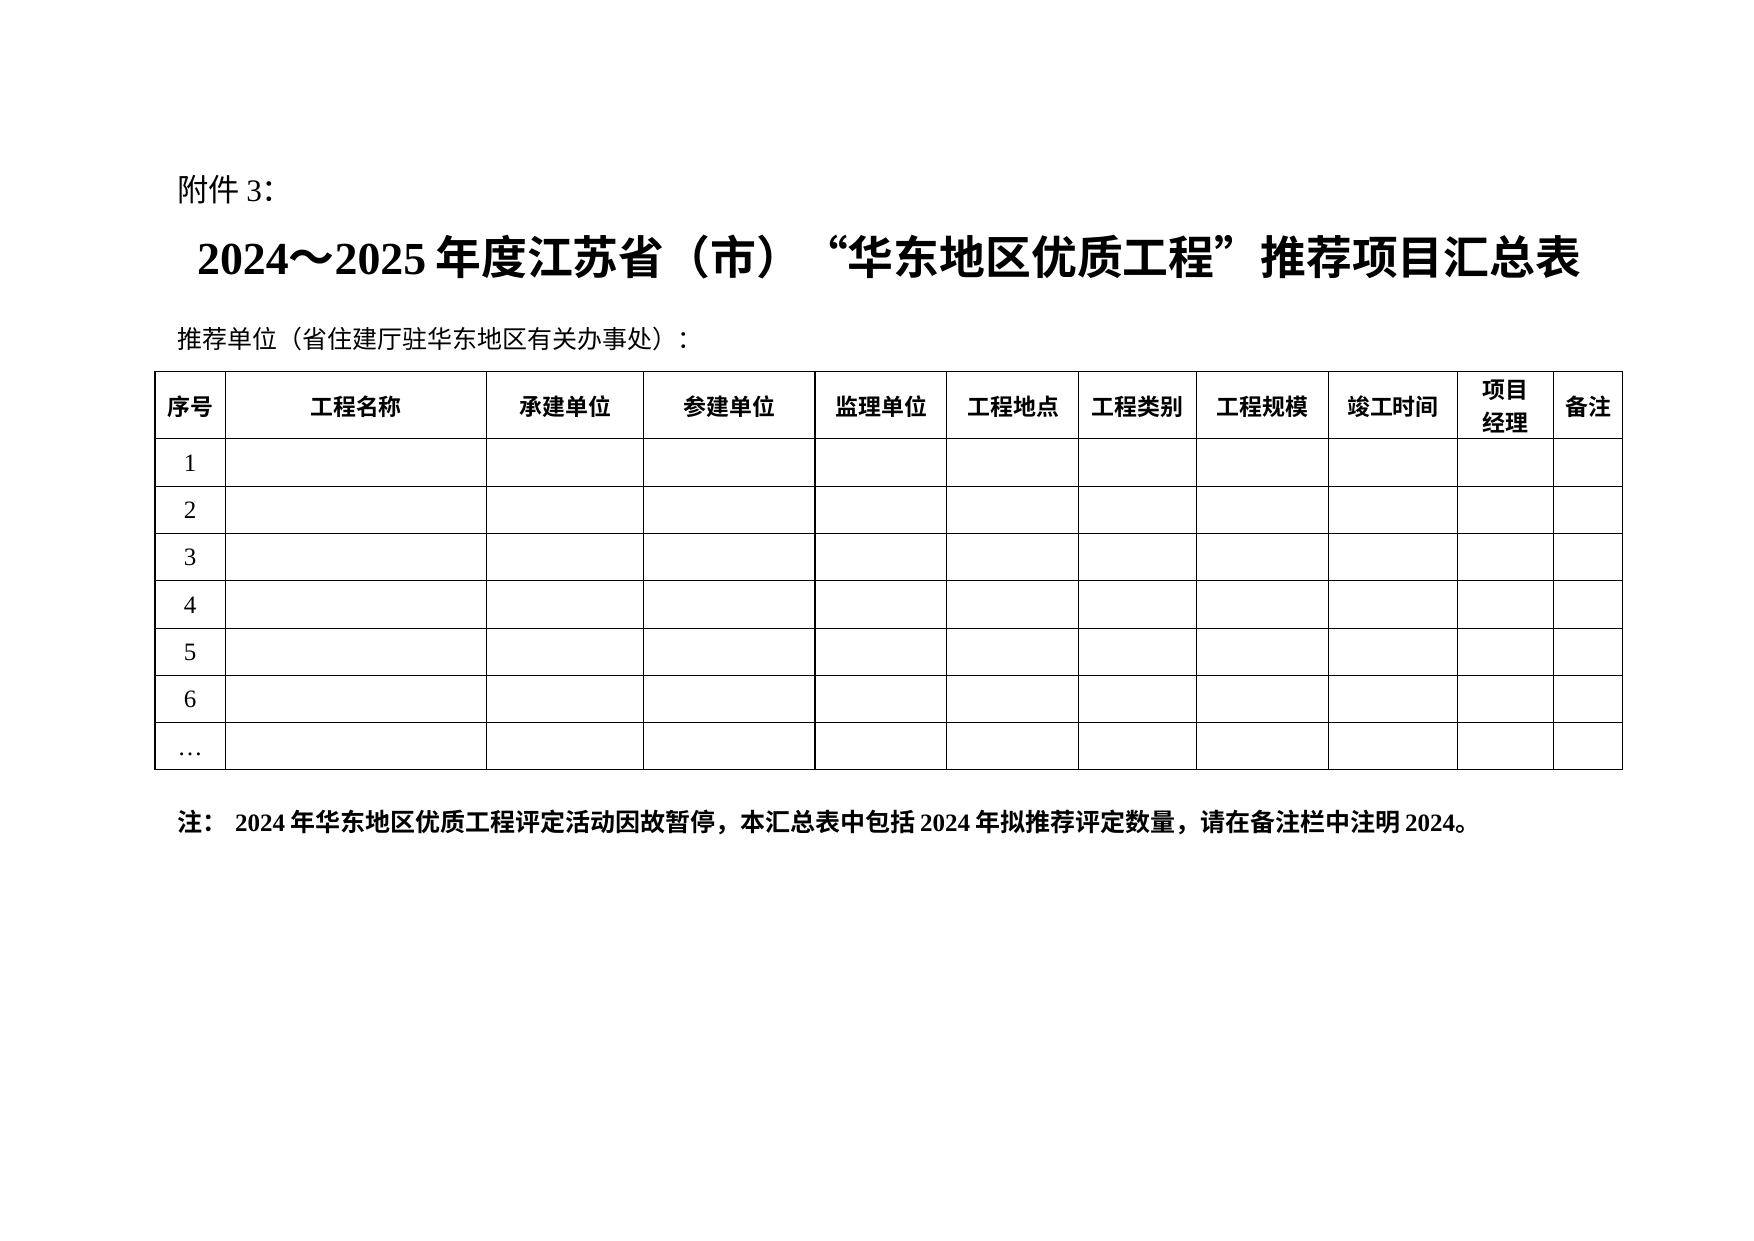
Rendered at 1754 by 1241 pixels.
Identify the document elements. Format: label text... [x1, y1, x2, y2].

text 推荐单位（省住建厅驻华东地区有关办事处）： [177, 304, 1600, 371]
table_cell [644, 676, 814, 722]
table_cell [1329, 487, 1457, 533]
table_cell 3 [156, 534, 225, 580]
table_cell [1554, 676, 1622, 722]
table_cell [644, 534, 814, 580]
table_cell [1197, 439, 1328, 486]
table_cell [816, 629, 946, 675]
table_cell [947, 487, 1078, 533]
table_cell [1458, 629, 1553, 675]
table_cell [1079, 581, 1196, 627]
table_cell [644, 581, 814, 627]
table_cell [947, 629, 1078, 675]
table_cell [1458, 534, 1553, 580]
table_cell [226, 723, 486, 769]
table_cell [1329, 439, 1457, 486]
table_cell [947, 439, 1078, 486]
table_cell [487, 629, 643, 675]
table_cell [487, 439, 643, 486]
table_header 参建单位 [644, 372, 814, 438]
table_cell [1329, 629, 1457, 675]
table_cell [226, 676, 486, 722]
table_cell … [156, 723, 225, 769]
table_cell [816, 723, 946, 769]
table_cell [1329, 581, 1457, 627]
table_cell 2 [156, 487, 225, 533]
table_cell [487, 534, 643, 580]
table_cell [487, 723, 643, 769]
table_cell [1079, 629, 1196, 675]
text 注： 2024年华东地区优质工程评定活动因故暂停，本汇总表中包括2024年拟推荐评定数量，请在备注栏中注明2024。 [177, 787, 1600, 853]
table_header 工程规模 [1197, 372, 1328, 438]
table_cell [816, 676, 946, 722]
table_cell [1554, 487, 1622, 533]
table_cell [816, 439, 946, 486]
table_cell [644, 723, 814, 769]
table_cell [1197, 629, 1328, 675]
table_header 监理单位 [816, 372, 946, 438]
table_cell [1458, 439, 1553, 486]
table_cell [1554, 534, 1622, 580]
table_cell [644, 487, 814, 533]
table_cell [644, 439, 814, 486]
table_cell [1458, 487, 1553, 533]
table_cell [1197, 723, 1328, 769]
table_cell [1458, 723, 1553, 769]
table_cell [226, 439, 486, 486]
table_cell [644, 629, 814, 675]
table_cell [1197, 581, 1328, 627]
table_header 工程名称 [226, 372, 486, 438]
table_header 项目 经理 [1458, 372, 1553, 438]
table_cell [816, 581, 946, 627]
table_cell 5 [156, 629, 225, 675]
table_cell [1079, 676, 1196, 722]
table_cell [947, 676, 1078, 722]
table_cell [1458, 676, 1553, 722]
table_header 竣工时间 [1329, 372, 1457, 438]
table_cell [226, 629, 486, 675]
table_cell 4 [156, 581, 225, 627]
table_cell [947, 581, 1078, 627]
table_cell [1079, 723, 1196, 769]
table_cell [1554, 439, 1622, 486]
table_cell [1197, 676, 1328, 722]
table_cell [1554, 723, 1622, 769]
table_cell [487, 581, 643, 627]
table_header 序号 [156, 372, 225, 438]
table_cell [1329, 534, 1457, 580]
table_cell [487, 676, 643, 722]
table_cell 1 [156, 439, 225, 486]
table_cell [1554, 629, 1622, 675]
table_header 工程类别 [1079, 372, 1196, 438]
table_cell [947, 723, 1078, 769]
table_cell [816, 487, 946, 533]
table_cell [1079, 534, 1196, 580]
table_cell [226, 534, 486, 580]
table_cell [487, 487, 643, 533]
table_cell [1458, 581, 1553, 627]
table_cell [226, 487, 486, 533]
table_cell [1079, 439, 1196, 486]
table_cell [1329, 676, 1457, 722]
text 附件3： [177, 155, 1600, 221]
table_cell [1079, 487, 1196, 533]
table_cell [1329, 723, 1457, 769]
table_cell 6 [156, 676, 225, 722]
table_cell [816, 534, 946, 580]
table_cell [947, 534, 1078, 580]
table_header 工程地点 [947, 372, 1078, 438]
text 2024～2025年度江苏省（市）“华东地区优质工程”推荐项目汇总表 [177, 221, 1600, 288]
table_cell [1197, 487, 1328, 533]
table_cell [226, 581, 486, 627]
table_header 备注 [1554, 372, 1622, 438]
table_cell [1554, 581, 1622, 627]
table_header 承建单位 [487, 372, 643, 438]
table_cell [1197, 534, 1328, 580]
